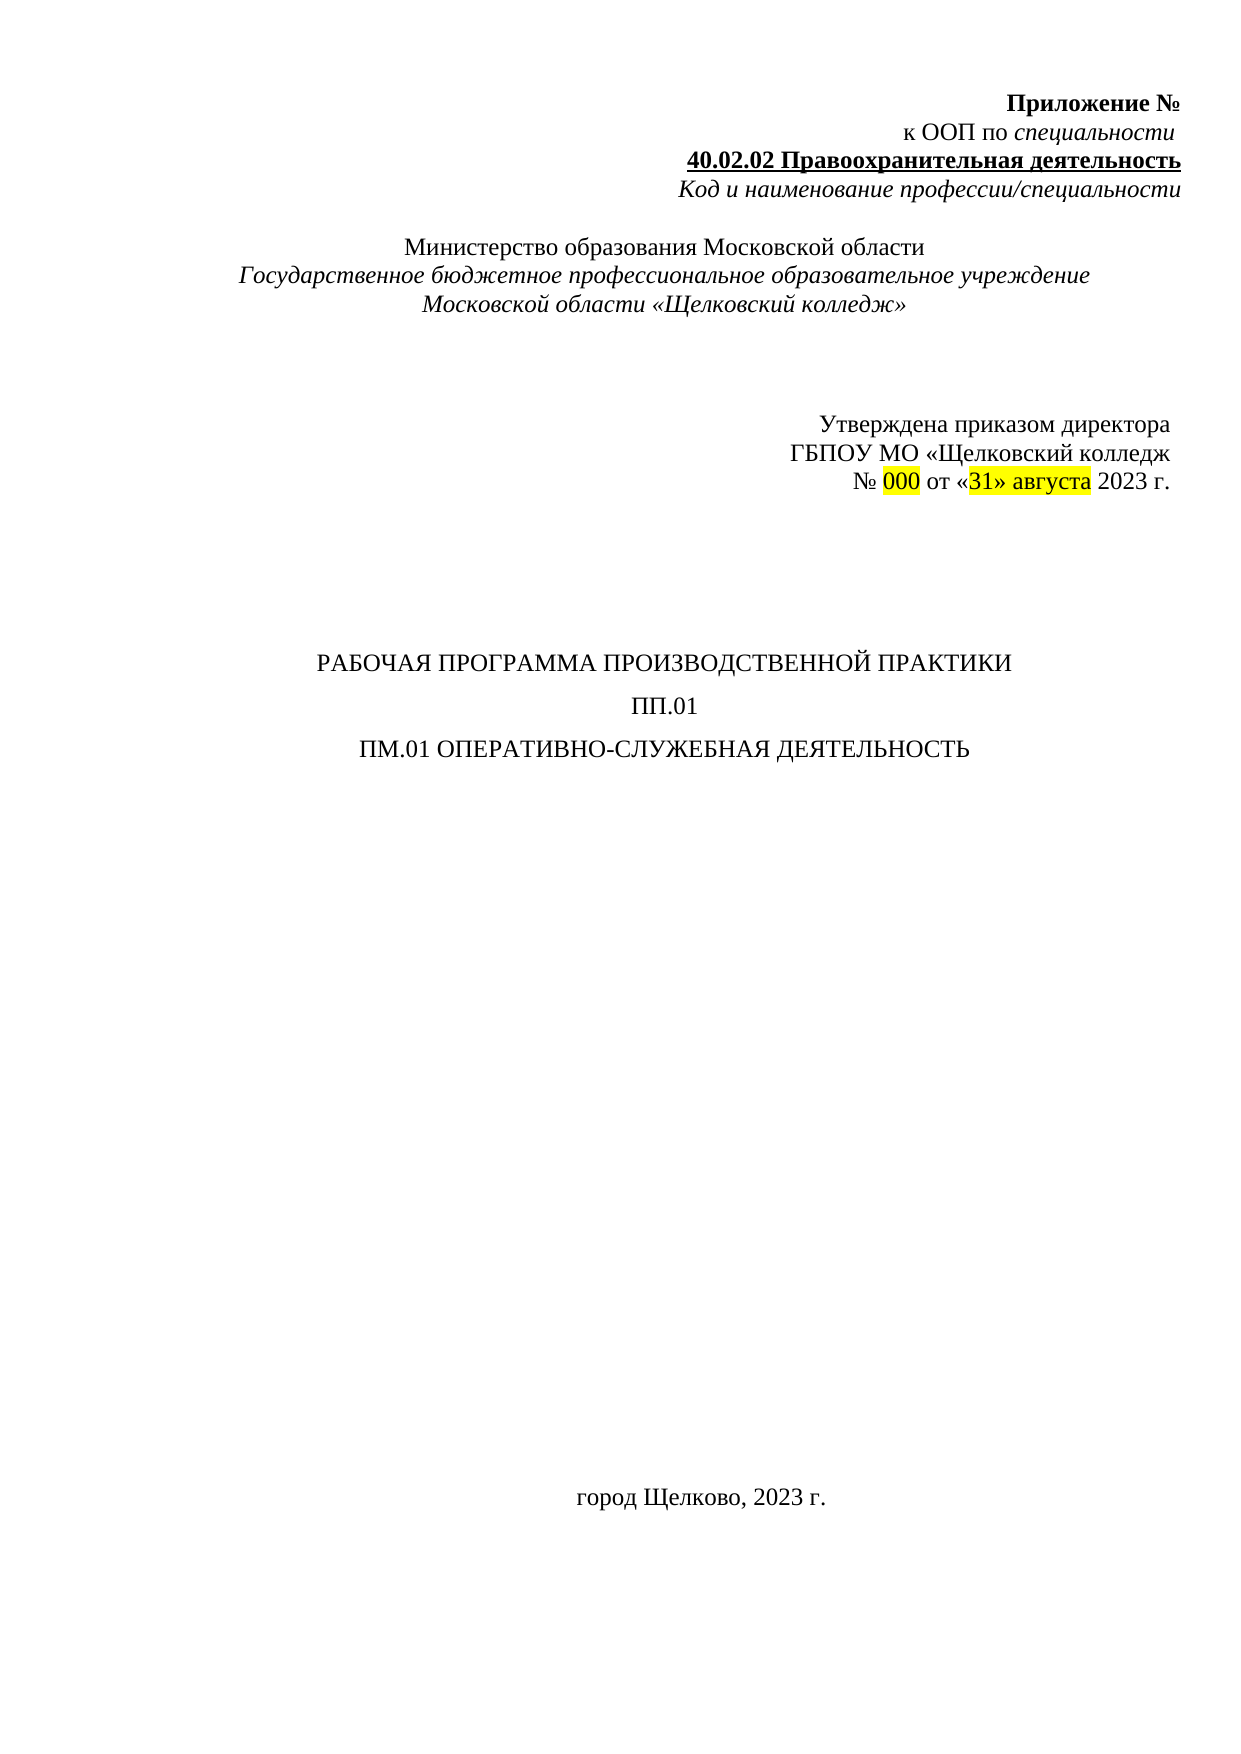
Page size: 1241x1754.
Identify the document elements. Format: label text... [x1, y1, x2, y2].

text Государственное бюджетное профессиональное образовательное учреждение [148, 260, 1181, 289]
text Приложение № [148, 88, 1181, 117]
text РАБОЧАЯ ПРОГРАММА ПРОИЗВОДСТВЕННОЙ ПРАКТИКИ [148, 648, 1181, 677]
text к ООП по специальности 40.02.02 Правоохранительная деятельность [561, 117, 1181, 174]
text город Щелково, 2023 г. [148, 1482, 1181, 1511]
text Московской области «Щелковский колледж» [148, 289, 1181, 318]
text Министерство образования Московской области [148, 232, 1181, 260]
table_header Утверждена приказом директора ГБПОУ МО «Щелковский колледж [606, 409, 1181, 466]
table_cell № 000 от «31» августа 2023 г. [606, 466, 1181, 523]
text Код и наименование профессии/специальности [561, 174, 1181, 203]
text ПМ.01 Оперативно-служебная деятельность [148, 734, 1181, 763]
text ПП.01 [148, 691, 1181, 720]
